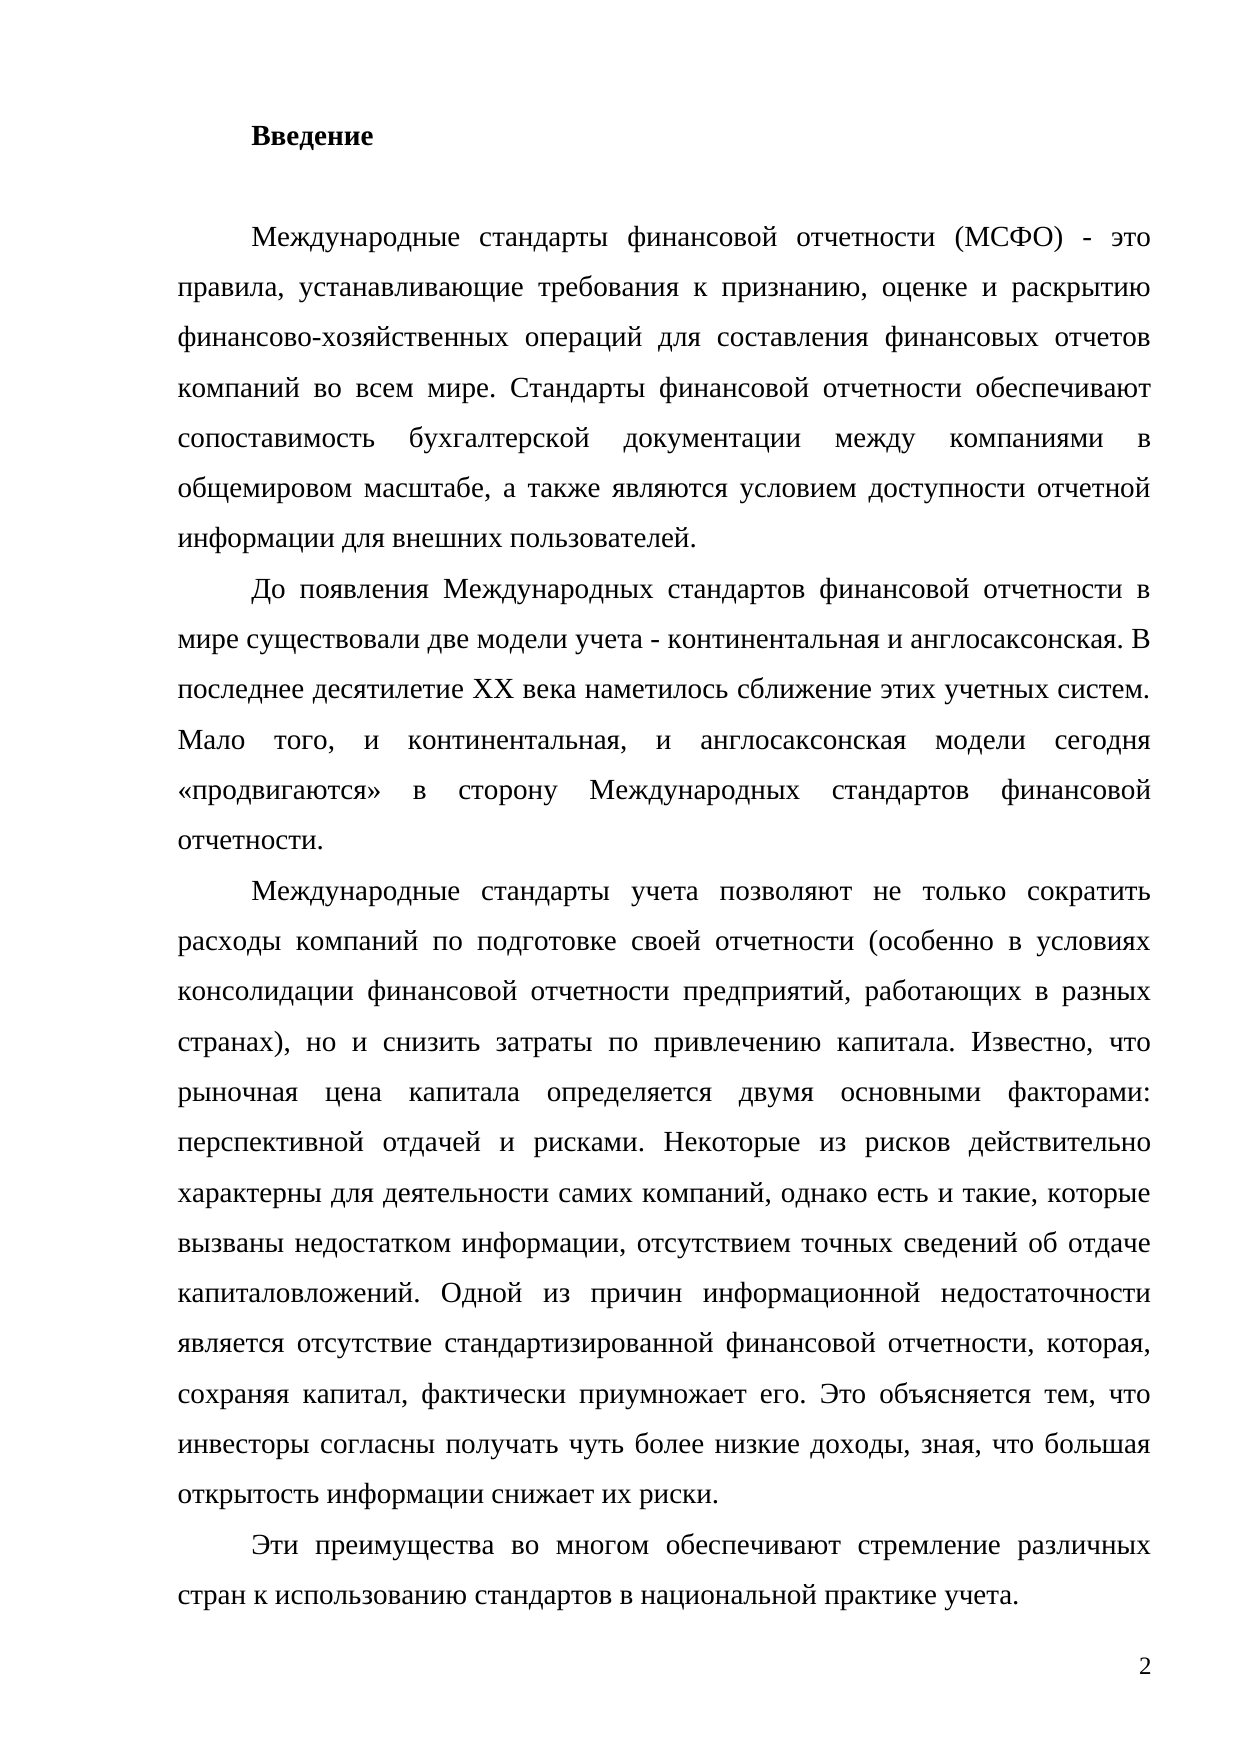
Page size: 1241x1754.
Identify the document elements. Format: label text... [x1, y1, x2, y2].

text Международные стандарты учета позволяют не только сократить расходы компаний по подготовке своей отчетности (особенно в условиях консолидации финансовой отчетности предприятий, работающих в разных странах), но и снизить затраты по привлечению капитала. Известно, что рыночная цена капитала определяется двумя основными факторами: перспективной отдачей и рисками. Некоторые из рисков действительно характерны для деятельности самих компаний, однако есть и такие, которые вызваны недостатком информации, отсутствием точных сведений об отдаче капиталовложений. Одной из причин информационной недостаточности является отсутствие стандартизированной финансовой отчетности, которая, сохраняя капитал, фактически приумножает его. Это объясняется тем, что инвесторы согласны получать чуть более низкие доходы, зная, что большая открытость информации снижает их риски. [177, 873, 1152, 1510]
text Введение [177, 118, 1152, 152]
text До появления Международных стандартов финансовой отчетности в мире существовали две модели учета - континентальная и англосаксонская. В последнее десятилетие ХХ века наметилось сближение этих учетных систем. Мало того, и континентальная, и англосаксонская модели сегодня «продвигаются» в сторону Международных стандартов финансовой отчетности. [177, 571, 1152, 856]
text Международные стандарты финансовой отчетности (МСФО) - это правила, устанавливающие требования к признанию, оценке и раскрытию финансово-хозяйственных операций для составления финансовых отчетов компаний во всем мире. Стандарты финансовой отчетности обеспечивают сопоставимость бухгалтерской документации между компаниями в общемировом масштабе, а также являются условием доступности отчетной информации для внешних пользователей. [177, 219, 1152, 554]
text Эти преимущества во многом обеспечивают стремление различных стран к использованию стандартов в национальной практике учета. [177, 1527, 1152, 1611]
